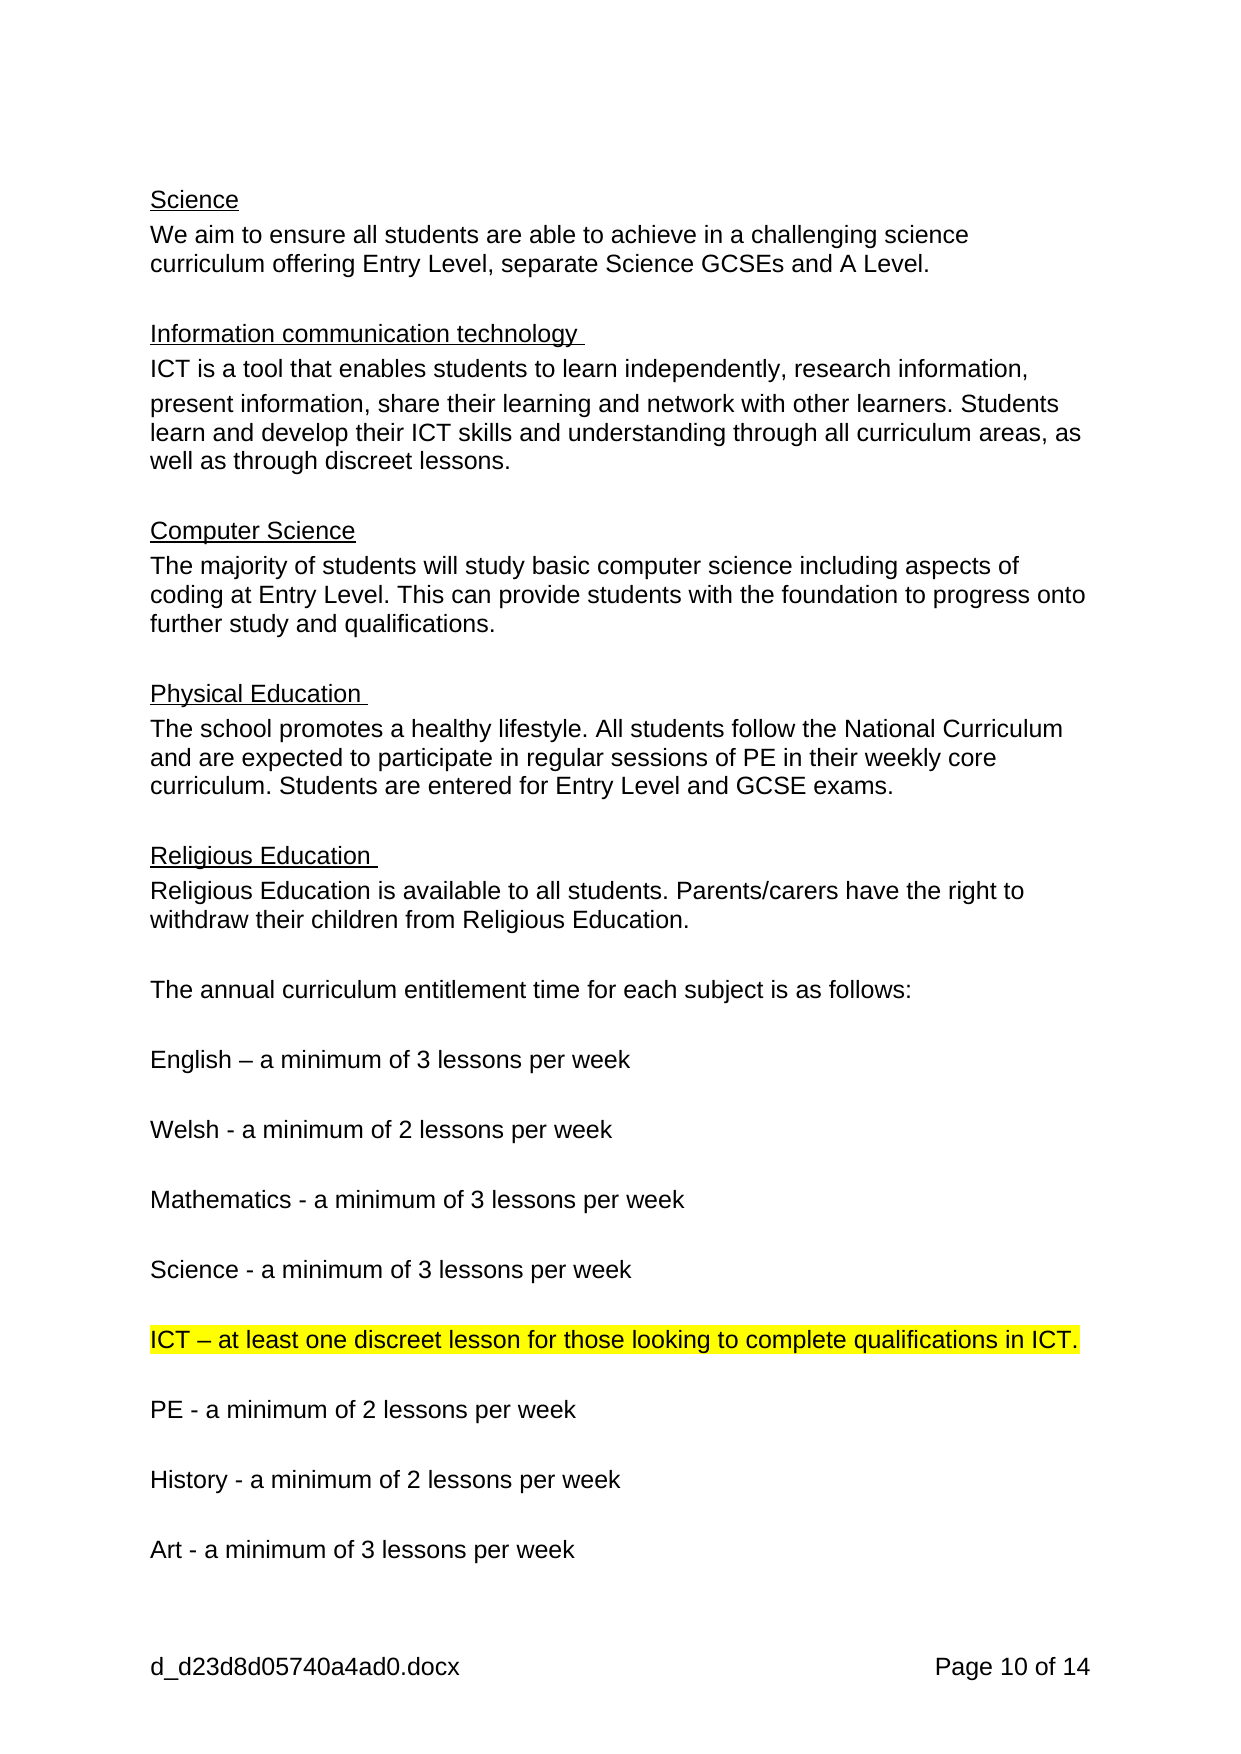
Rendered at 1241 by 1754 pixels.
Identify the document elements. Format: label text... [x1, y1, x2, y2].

text Mathematics - a minimum of 3 lessons per week [150, 1185, 1090, 1214]
text Welsh - a minimum of 2 lessons per week [150, 1115, 1090, 1144]
text History - a minimum of 2 lessons per week [150, 1465, 1090, 1494]
text The school promotes a healthy lifestyle. All students follow the National Curriculum and are expected to participate in regular sessions of PE in their weekly core curriculum. Students are entered for Entry Level and GCSE exams. [150, 714, 1090, 800]
text Physical Education [150, 679, 1090, 707]
text Religious Education [150, 841, 1090, 870]
text Science - a minimum of 3 lessons per week [150, 1255, 1090, 1284]
text Science [150, 185, 1090, 214]
text Religious Education is available to all students. Parents/carers have the right to withdraw their children from Religious Education. [150, 876, 1090, 934]
text PE - a minimum of 2 lessons per week [150, 1395, 1090, 1424]
text English – a minimum of 3 lessons per week [150, 1045, 1090, 1074]
text present information, share their learning and network with other learners. Students learn and develop their ICT skills and understanding through all curriculum areas, as well as through discreet lessons. [150, 389, 1090, 475]
text Computer Science [150, 516, 1090, 545]
text The majority of students will study basic computer science including aspects of coding at Entry Level. This can provide students with the foundation to progress onto further study and qualifications. [150, 551, 1090, 637]
text ICT is a tool that enables students to learn independently, research information, [150, 354, 1090, 382]
text Information communication technology [150, 319, 1090, 347]
text Art - a minimum of 3 lessons per week [150, 1535, 1090, 1564]
text We aim to ensure all students are able to achieve in a challenging science curriculum offering Entry Level, separate Science GCSEs and A Level. [150, 220, 1090, 277]
text The annual curriculum entitlement time for each subject is as follows: [150, 975, 1090, 1004]
